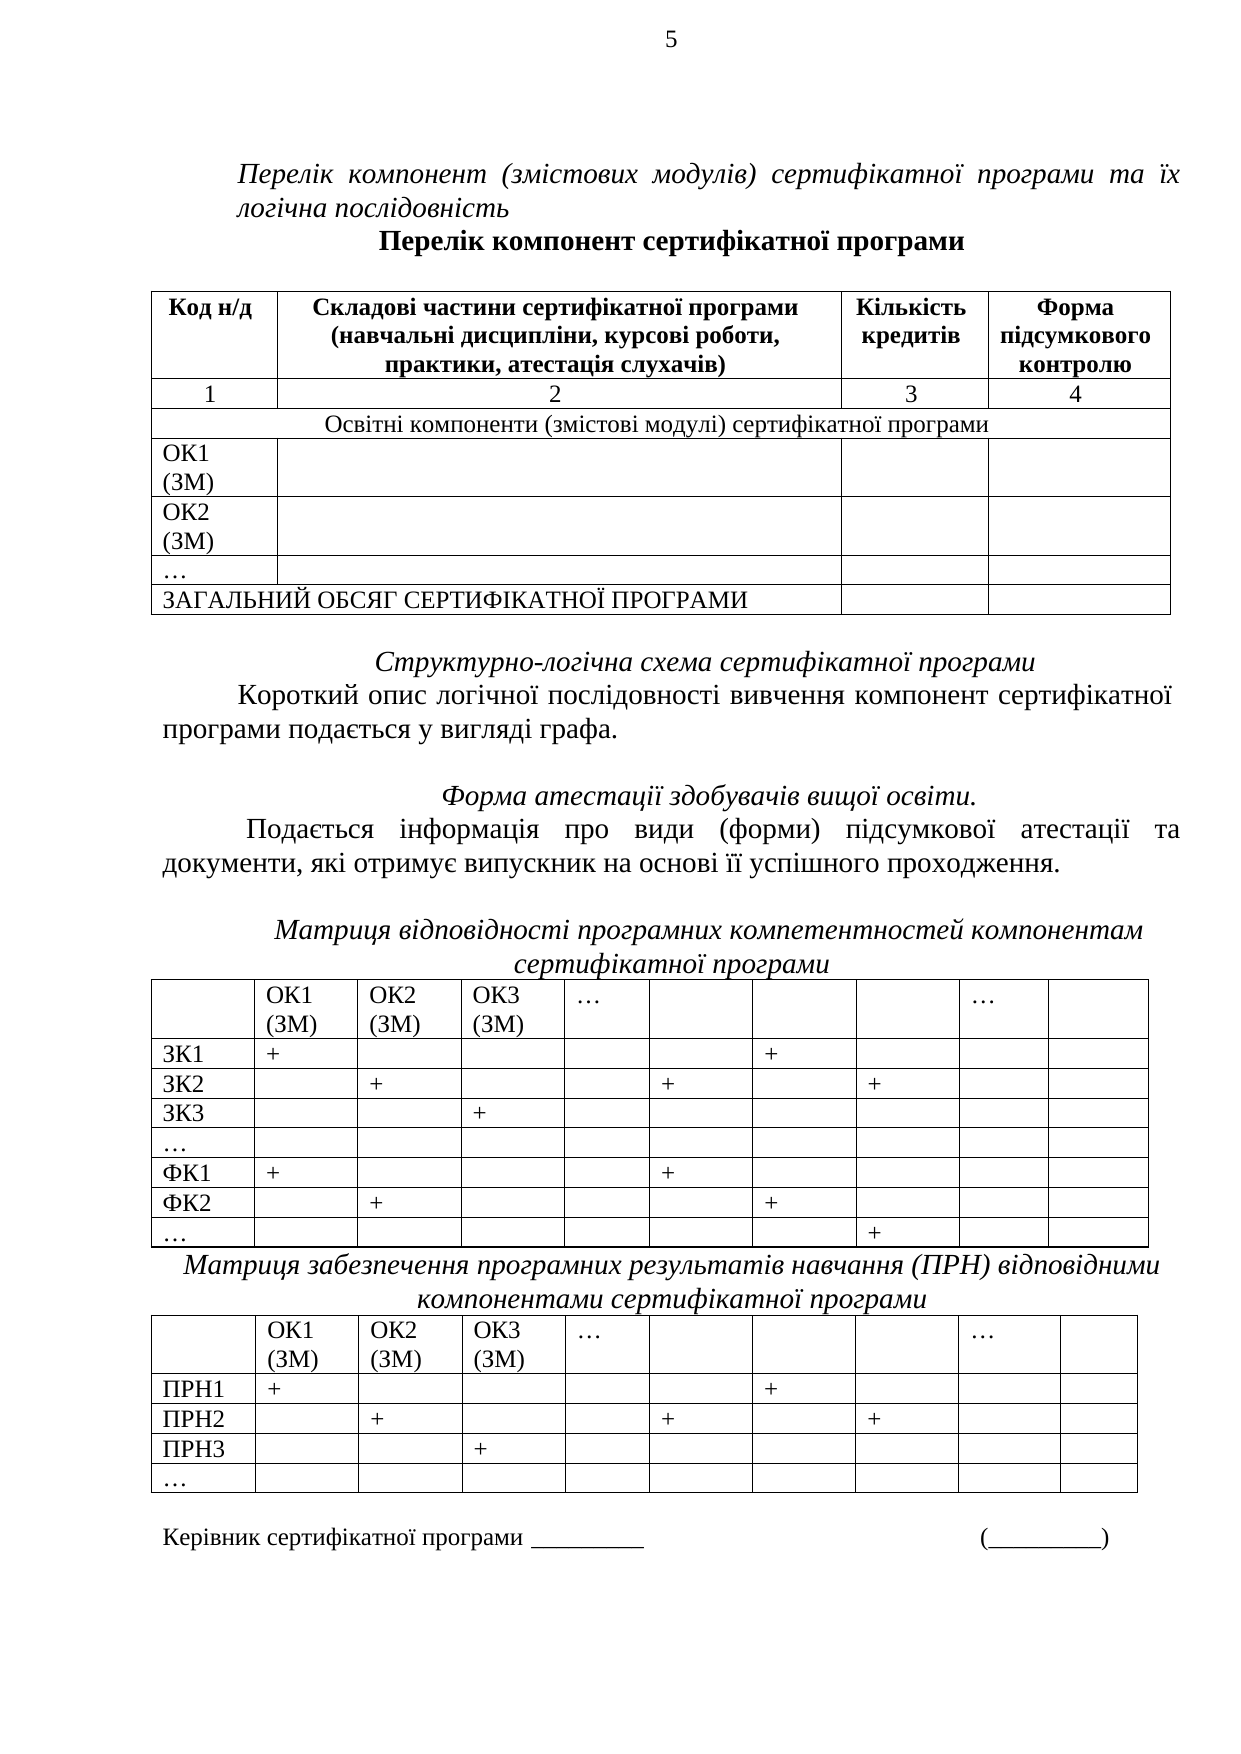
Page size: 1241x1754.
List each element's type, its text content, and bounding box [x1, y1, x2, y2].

table_cell + [255, 1158, 357, 1187]
table_cell [1061, 1434, 1137, 1462]
table_cell [565, 1128, 649, 1157]
text Матриця забезпечення програмних результатів навчання (ПРН) відповідними компонентами сертифікатної програми [162, 1247, 1181, 1314]
table_cell [959, 1434, 1060, 1462]
table_cell + [359, 1404, 462, 1433]
table_cell [359, 1434, 462, 1462]
table_cell [856, 1434, 958, 1462]
table_header [650, 980, 752, 1038]
table_cell ЗК1 [152, 1039, 254, 1068]
table_cell [358, 1099, 461, 1127]
table_header [650, 1316, 752, 1373]
table_cell [753, 1069, 856, 1097]
table_cell [753, 1099, 856, 1127]
table_header … [565, 980, 649, 1038]
table_cell [565, 1099, 649, 1127]
table_cell [856, 1464, 958, 1492]
table_cell [857, 1099, 959, 1127]
table_cell [989, 439, 1170, 496]
table_cell [463, 1464, 565, 1492]
table_cell [959, 1404, 1060, 1433]
table_cell ОК1 (ЗМ) [152, 439, 277, 496]
table_cell ЗК3 [152, 1099, 254, 1127]
table_cell [565, 1069, 649, 1097]
table_cell [565, 1188, 649, 1217]
table_cell [463, 1374, 565, 1403]
table_cell 4 [989, 379, 1170, 408]
table_header … [959, 1316, 1060, 1373]
table_cell [650, 1464, 752, 1492]
table_cell [1049, 1158, 1148, 1187]
table_cell [278, 556, 841, 584]
table_cell [960, 1039, 1048, 1068]
table_cell + [650, 1158, 752, 1187]
table_cell 2 [278, 379, 841, 408]
text Короткий опис логічної послідовності вивчення компонент сертифікатної програми подається у вигляді графа. [162, 677, 1173, 744]
table_cell + [650, 1069, 752, 1097]
table_cell [1061, 1404, 1137, 1433]
table_header [1061, 1316, 1137, 1373]
table_cell ОК2 (ЗМ) [152, 497, 277, 554]
table_header ОК2 (ЗМ) [358, 980, 461, 1038]
table_cell [1049, 1069, 1148, 1097]
table_cell ПРН3 [152, 1434, 255, 1462]
table_cell [278, 497, 841, 554]
table_cell [256, 1404, 358, 1433]
table_cell [462, 1069, 564, 1097]
table_cell [1049, 1039, 1148, 1068]
table_cell [1061, 1464, 1137, 1492]
table_cell [842, 497, 988, 554]
table_cell [1061, 1374, 1137, 1403]
table_header [856, 1316, 958, 1373]
table_cell + [256, 1374, 358, 1403]
table_header ОК1 (ЗМ) [255, 980, 357, 1038]
table_cell [359, 1374, 462, 1403]
table_header ОК3 (ЗМ) [463, 1316, 565, 1373]
table_cell [255, 1128, 357, 1157]
table_header … [566, 1316, 649, 1373]
table_cell … [152, 1128, 254, 1157]
table_cell ФК2 [152, 1188, 254, 1217]
table_header [152, 1316, 255, 1373]
table_cell [842, 585, 988, 614]
table_cell [753, 1404, 855, 1433]
table_cell + [255, 1039, 357, 1068]
table_header Форма підсумкового контролю [989, 292, 1170, 378]
table_cell + [753, 1188, 856, 1217]
table_cell [959, 1374, 1060, 1403]
table_cell + [857, 1218, 959, 1246]
table_header [1049, 980, 1148, 1038]
table_header Код н/д [152, 292, 277, 378]
table_cell + [753, 1374, 855, 1403]
table_cell [255, 1188, 357, 1217]
table_cell [565, 1218, 649, 1246]
table_cell [856, 1374, 958, 1403]
table_header ОК3 (ЗМ) [462, 980, 564, 1038]
text Форма атестації здобувачів вищої освіти. [162, 778, 1181, 812]
table_cell [255, 1218, 357, 1246]
table_cell [989, 556, 1170, 584]
table_cell [753, 1158, 856, 1187]
table_cell [1049, 1218, 1148, 1246]
table_cell [462, 1218, 564, 1246]
table_cell [462, 1128, 564, 1157]
table_cell [463, 1404, 565, 1433]
table_cell [650, 1099, 752, 1127]
table_cell [565, 1158, 649, 1187]
table_cell [650, 1218, 752, 1246]
table_cell [462, 1039, 564, 1068]
table_cell [359, 1464, 462, 1492]
table_cell [753, 1434, 855, 1462]
table_cell + [650, 1404, 752, 1433]
table_cell [278, 439, 841, 496]
table_cell [857, 1158, 959, 1187]
table_cell Освітні компоненти (змістові модулі) сертифікатної програми [152, 409, 1170, 437]
table_cell [857, 1039, 959, 1068]
table_cell [960, 1069, 1048, 1097]
table_cell [462, 1158, 564, 1187]
table_cell + [358, 1188, 461, 1217]
table_header [152, 980, 254, 1038]
table_cell ЗАГАЛЬНИЙ ОБСЯГ СЕРТИФІКАТНОЇ ПРОГРАМИ [152, 585, 841, 614]
table_cell [358, 1039, 461, 1068]
table_cell … [152, 1464, 255, 1492]
list Перелік компонент (змістових модулів) сертифікатної програми та їх логічна послідовність [237, 156, 1181, 223]
table_cell [462, 1188, 564, 1217]
table_cell [959, 1464, 1060, 1492]
table_cell [753, 1464, 855, 1492]
table_cell ФК1 [152, 1158, 254, 1187]
table_cell … [152, 1218, 254, 1246]
table_cell [358, 1218, 461, 1246]
table_cell [960, 1188, 1048, 1217]
table_cell [650, 1374, 752, 1403]
table_cell [989, 497, 1170, 554]
table_cell [960, 1099, 1048, 1127]
table_cell [842, 439, 988, 496]
table_cell 1 [152, 379, 277, 408]
table_header Складові частини сертифікатної програми (навчальні дисципліни, курсові роботи, практики, атестація слухачів) [278, 292, 841, 378]
table_header [753, 1316, 855, 1373]
table_cell [842, 556, 988, 584]
table_cell + [753, 1039, 856, 1068]
table_cell 3 [842, 379, 988, 408]
table_cell [960, 1218, 1048, 1246]
table_cell [358, 1158, 461, 1187]
table_cell + [462, 1099, 564, 1127]
table_cell [1049, 1188, 1148, 1217]
text Подається інформація про види (форми) підсумкової атестації та документи, які отримує випускник на основі її успішного проходження. [162, 812, 1181, 879]
table_cell [1049, 1128, 1148, 1157]
table_cell [650, 1188, 752, 1217]
table_header [753, 980, 856, 1038]
table_cell ПРН2 [152, 1404, 255, 1433]
table_cell [565, 1039, 649, 1068]
table_header … [960, 980, 1048, 1038]
table_cell [255, 1069, 357, 1097]
table_cell + [358, 1069, 461, 1097]
table_cell [960, 1128, 1048, 1157]
table_cell [857, 1188, 959, 1217]
table_cell + [856, 1404, 958, 1433]
table_header ОК2 (ЗМ) [359, 1316, 462, 1373]
text Матриця відповідності програмних компетентностей компонентам сертифікатної програми [162, 912, 1181, 979]
table_cell [960, 1158, 1048, 1187]
table_cell [256, 1464, 358, 1492]
table_cell [358, 1128, 461, 1157]
table_cell [753, 1128, 856, 1157]
text Керівник сертифікатної програми _________ (_________) [162, 1522, 1173, 1551]
table_cell [256, 1434, 358, 1462]
table_cell [650, 1039, 752, 1068]
text Структурно-логічна схема сертифікатної програми [162, 644, 1173, 677]
table_cell ПРН1 [152, 1374, 255, 1403]
table_cell … [152, 556, 277, 584]
table_cell [566, 1374, 649, 1403]
table_cell [566, 1434, 649, 1462]
table_cell + [463, 1434, 565, 1462]
table_cell [857, 1128, 959, 1157]
table_cell [566, 1404, 649, 1433]
table_header [857, 980, 959, 1038]
table_header Кількість кредитів [842, 292, 988, 378]
table_cell ЗК2 [152, 1069, 254, 1097]
table_cell [255, 1099, 357, 1127]
table_cell [650, 1128, 752, 1157]
table_cell [753, 1218, 856, 1246]
table_cell [650, 1434, 752, 1462]
table_cell [1049, 1099, 1148, 1127]
table_cell + [857, 1069, 959, 1097]
table_header ОК1 (ЗМ) [256, 1316, 358, 1373]
table_cell [566, 1464, 649, 1492]
table_cell [989, 585, 1170, 614]
text Перелік компонент сертифікатної програми [162, 223, 1181, 257]
